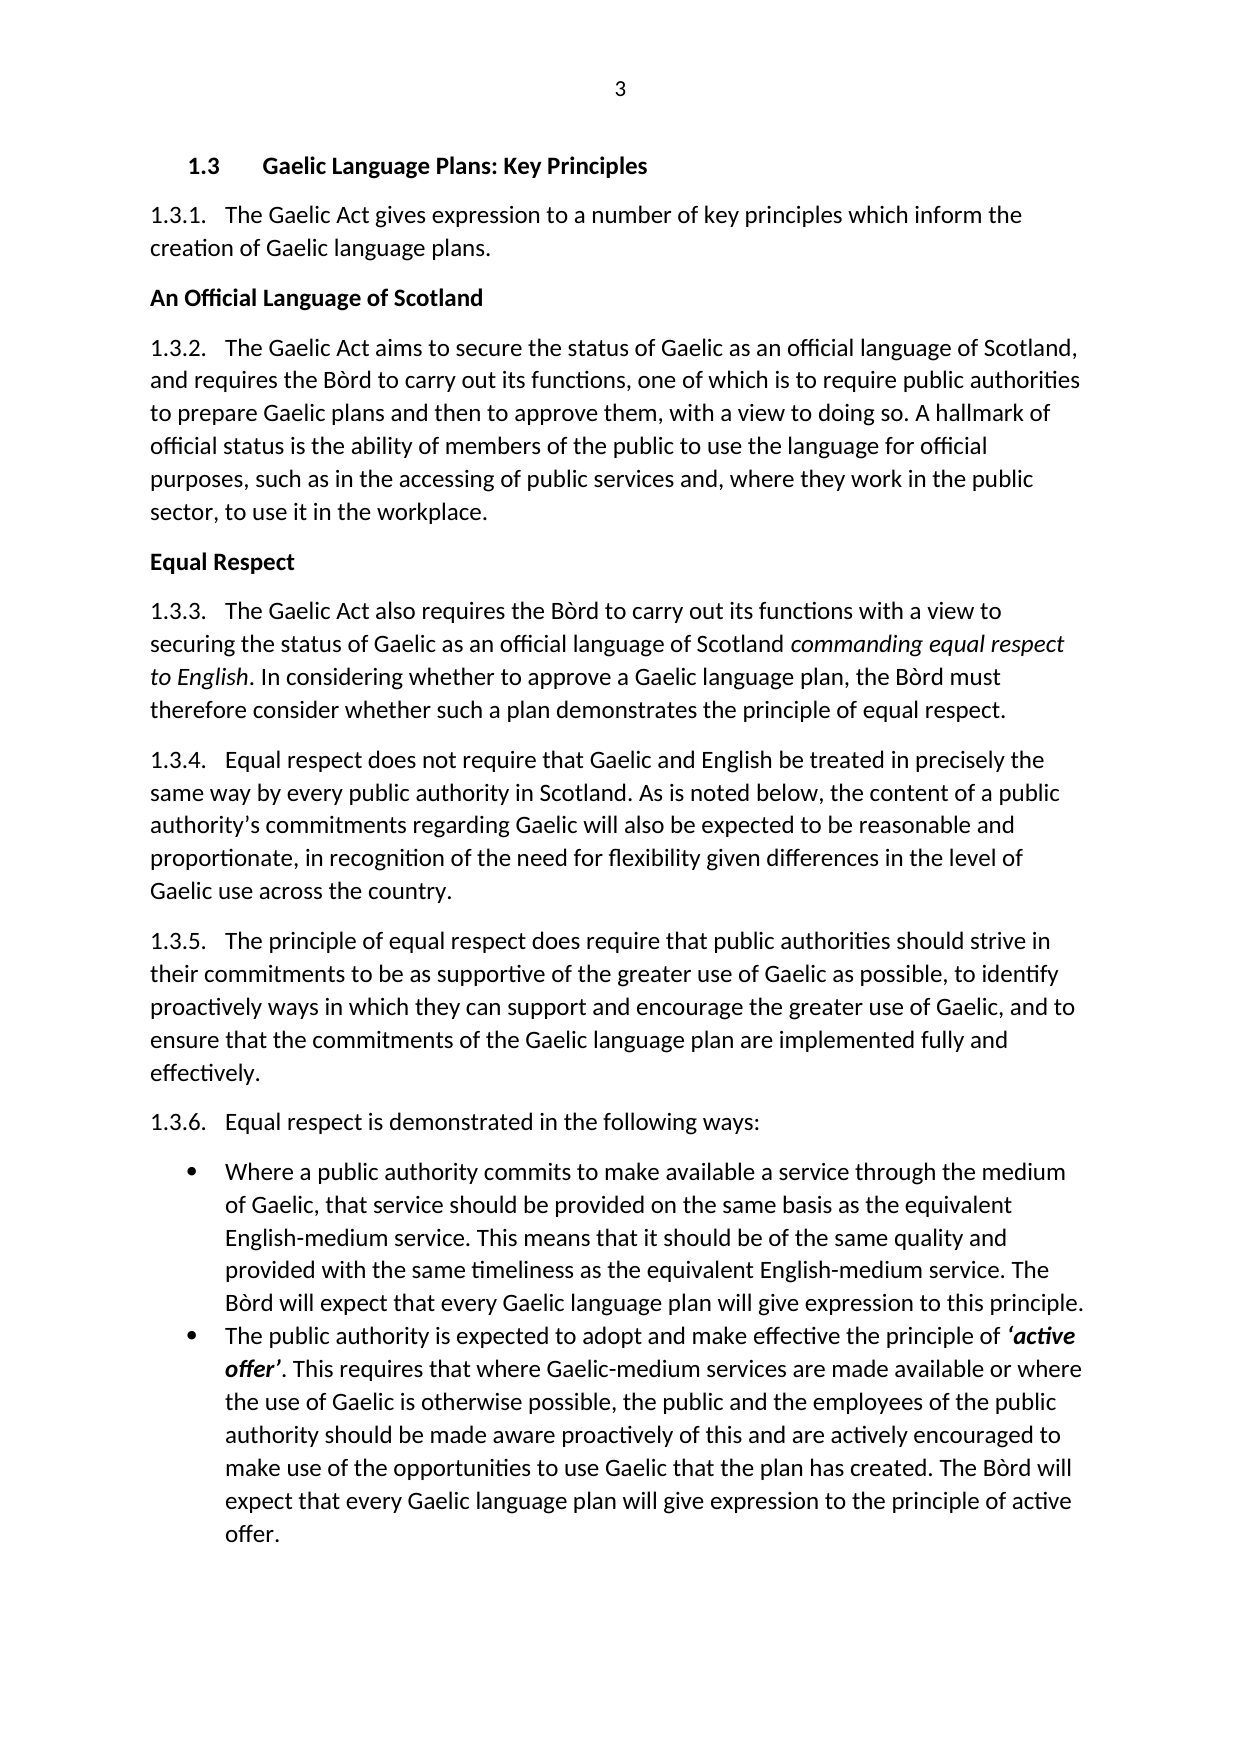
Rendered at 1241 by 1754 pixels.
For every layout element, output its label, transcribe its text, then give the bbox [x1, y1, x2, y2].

list The public authority is expected to adopt and make effective the principle of ‘active offer’. This requires that where Gaelic-medium services are made available or where the use of Gaelic is otherwise possible, the public and the employees of the public authority should be made aware proactively of this and are actively encouraged to make use of the opportunities to use Gaelic that the plan has created. The Bòrd will expect that every Gaelic language plan will give expression to the principle of active offer. [187, 1320, 1090, 1548]
list Gaelic Language Plans: Key Principles [187, 150, 1090, 181]
text 1.3.4. Equal respect does not require that Gaelic and English be treated in precisely the same way by every public authority in Scotland. As is noted below, the content of a public authority’s commitments regarding Gaelic will also be expected to be reasonable and proportionate, in recognition of the need for flexibility given differences in the level of Gaelic use across the country. [150, 744, 1090, 906]
text 1.3.1. The Gaelic Act gives expression to a number of key principles which inform the creation of Gaelic language plans. [150, 199, 1090, 263]
list Where a public authority commits to make available a service through the medium of Gaelic, that service should be provided on the same basis as the equivalent English-medium service. This means that it should be of the same quality and provided with the same timeliness as the equivalent English-medium service. The Bòrd will expect that every Gaelic language plan will give expression to this principle. [187, 1156, 1090, 1318]
text 1.3.5. The principle of equal respect does require that public authorities should strive in their commitments to be as supportive of the greater use of Gaelic as possible, to identify proactively ways in which they can support and encourage the greater use of Gaelic, and to ensure that the commitments of the Gaelic language plan are implemented fully and effectively. [150, 925, 1090, 1087]
text An Official Language of Scotland [150, 282, 1090, 313]
text 1.3.6. Equal respect is demonstrated in the following ways: [150, 1106, 1090, 1137]
text Equal Respect [150, 546, 1090, 576]
text 1.3.2. The Gaelic Act aims to secure the status of Gaelic as an official language of Scotland, and requires the Bòrd to carry out its functions, one of which is to require public authorities to prepare Gaelic plans and then to approve them, with a view to doing so. A hallmark of official status is the ability of members of the public to use the language for official purposes, such as in the accessing of public services and, where they work in the public sector, to use it in the workplace. [150, 332, 1090, 527]
text 1.3.3. The Gaelic Act also requires the Bòrd to carry out its functions with a view to securing the status of Gaelic as an official language of Scotland commanding equal respect to English. In considering whether to approve a Gaelic language plan, the Bòrd must therefore consider whether such a plan demonstrates the principle of equal respect. [150, 595, 1090, 725]
